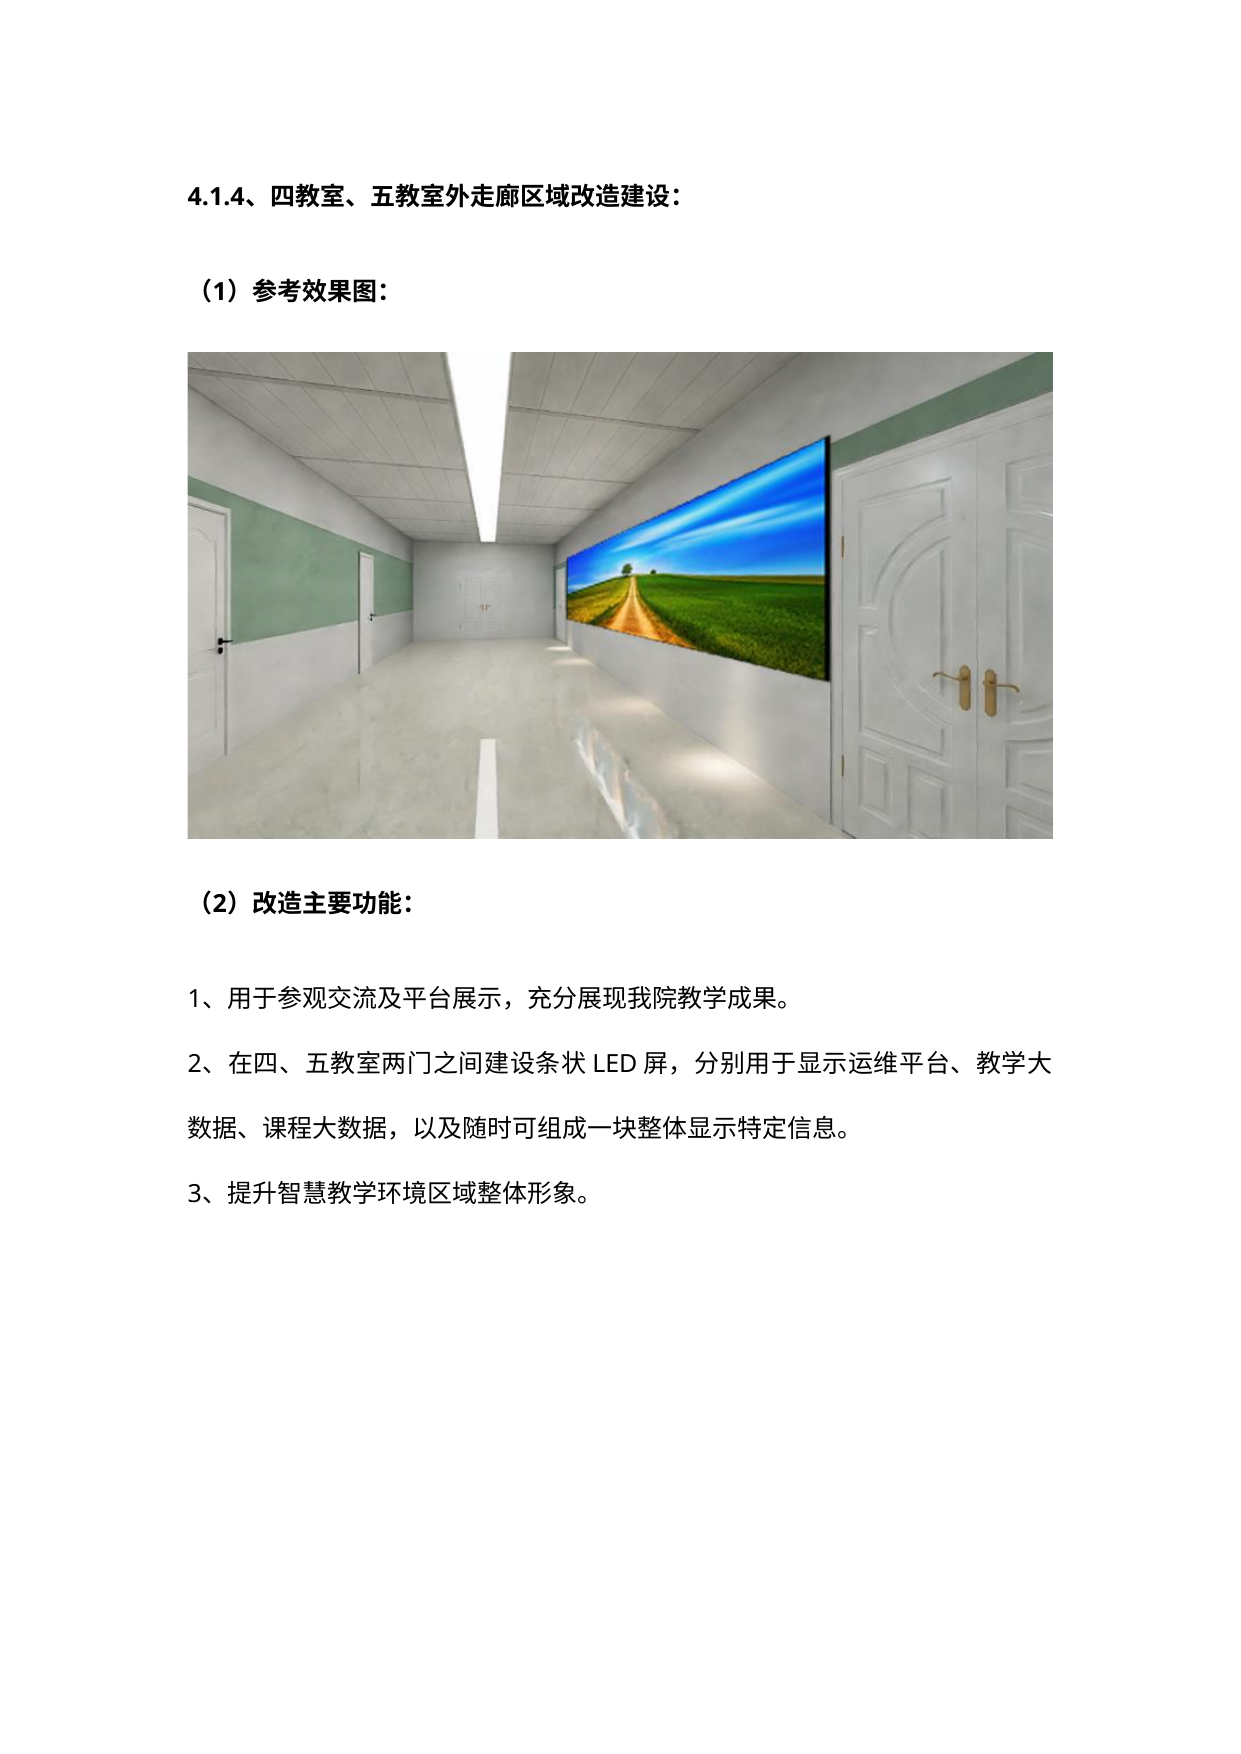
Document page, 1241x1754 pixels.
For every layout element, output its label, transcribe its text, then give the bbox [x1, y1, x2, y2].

subtitle （1）参考效果图： [187, 257, 1053, 322]
text 1、用于参观交流及平台展示，充分展现我院教学成果。 [187, 964, 1053, 1029]
subtitle 4.1.4、四教室、五教室外走廊区域改造建设： [187, 162, 1053, 227]
subtitle （2）改造主要功能： [187, 869, 1053, 934]
picture [187, 352, 1053, 839]
text 3、提升智慧教学环境区域整体形象。 [187, 1159, 1053, 1224]
text 2、在四、五教室两门之间建设条状LED屏，分别用于显示运维平台、教学大数据、课程大数据，以及随时可组成一块整体显示特定信息。 [187, 1029, 1053, 1159]
